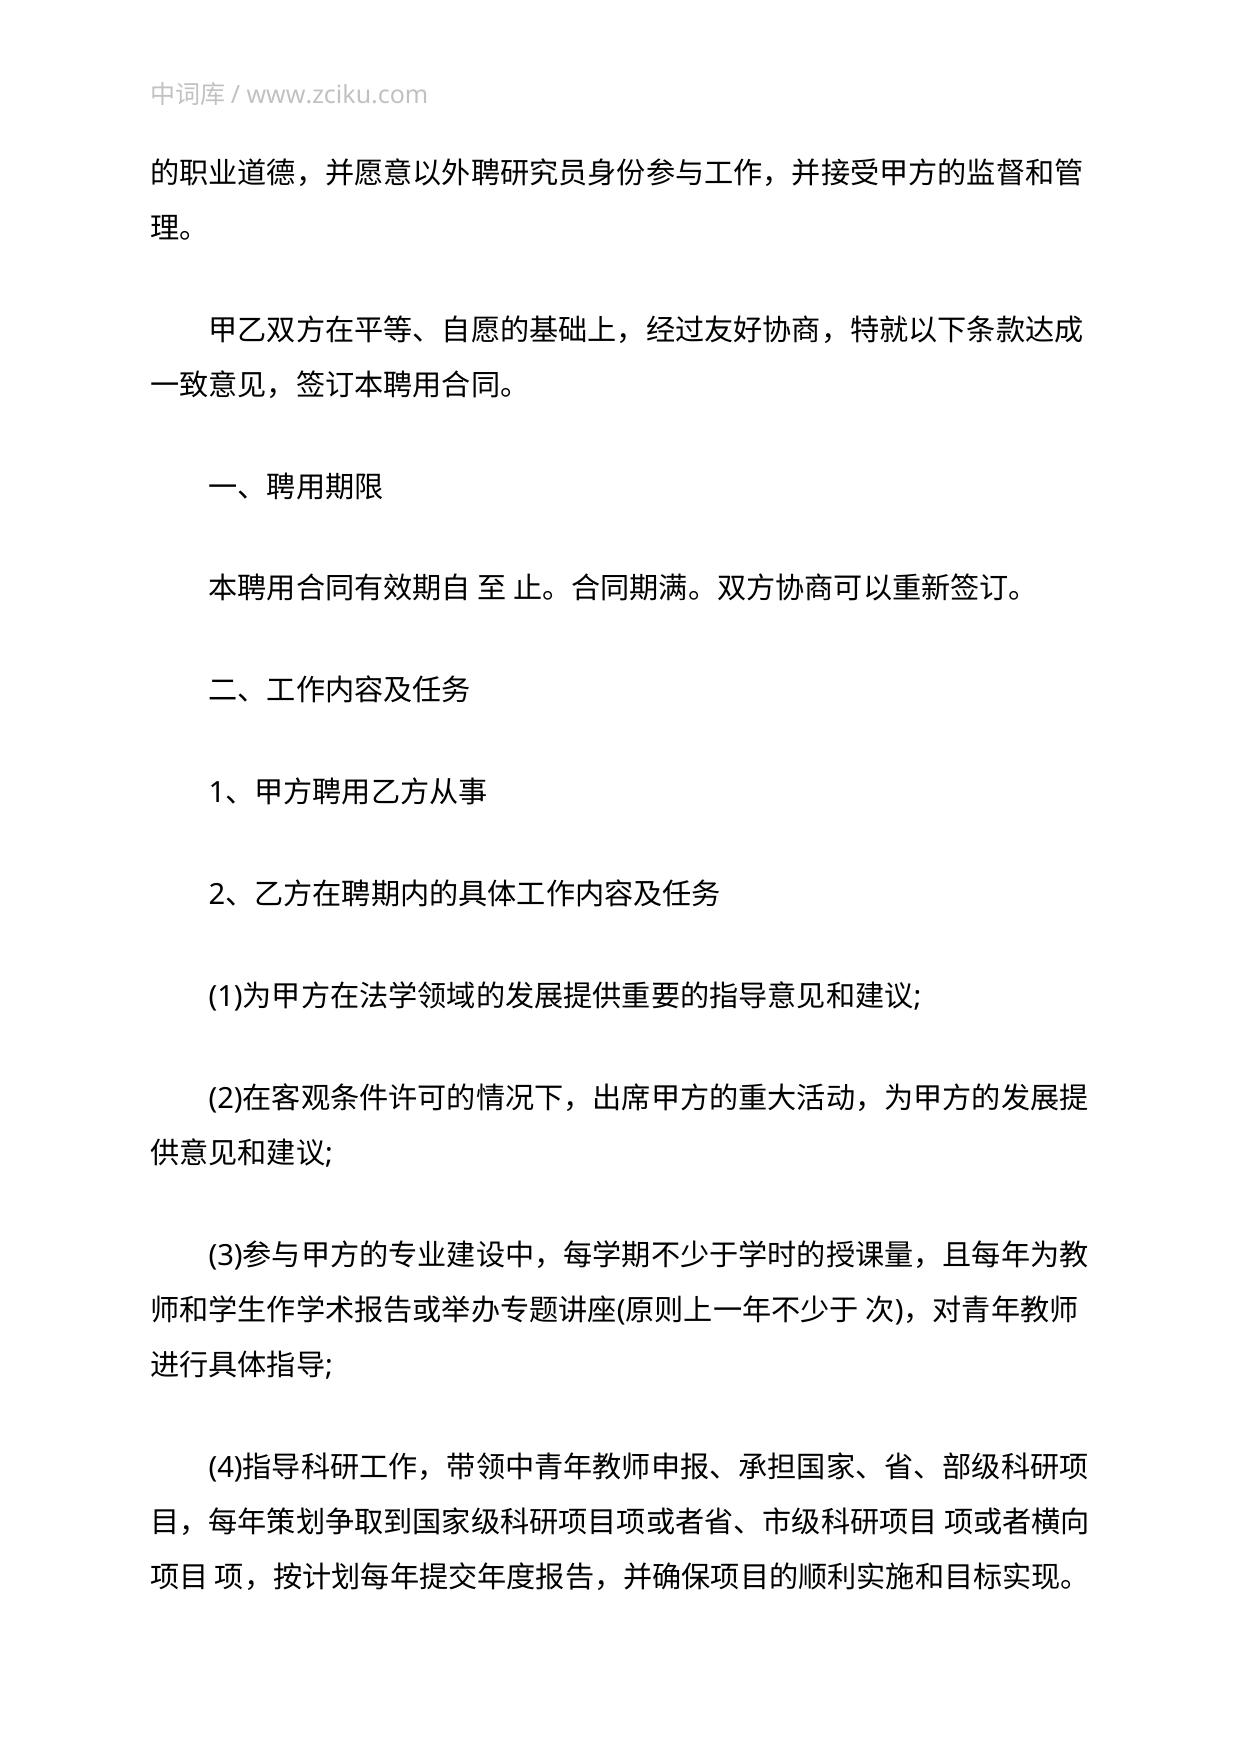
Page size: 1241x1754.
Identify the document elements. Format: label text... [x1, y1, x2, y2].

text 本聘用合同有效期自 至 止。合同期满。双方协商可以重新签订。 [150, 565, 1090, 607]
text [150, 150, 1090, 247]
text (3)参与甲方的专业建设中，每学期不少于学时的授课量，且每年为教师和学生作学术报告或举办专题讲座(原则上一年不少于 次)，对青年教师进行具体指导; [150, 1232, 1090, 1384]
text (2)在客观条件许可的情况下，出席甲方的重大活动，为甲方的发展提供意见和建议; [150, 1074, 1090, 1172]
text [150, 1443, 1090, 1596]
text 甲乙双方在平等、自愿的基础上，经过友好协商，特就以下条款达成一致意见，签订本聘用合同。 [150, 307, 1090, 404]
text 1、甲方聘用乙方从事 [150, 769, 1090, 811]
text 二、工作内容及任务 [150, 667, 1090, 709]
text (1)为甲方在法学领域的发展提供重要的指导意见和建议; [150, 973, 1090, 1015]
text 2、乙方在聘期内的具体工作内容及任务 [150, 871, 1090, 913]
text 一、聘用期限 [150, 463, 1090, 506]
